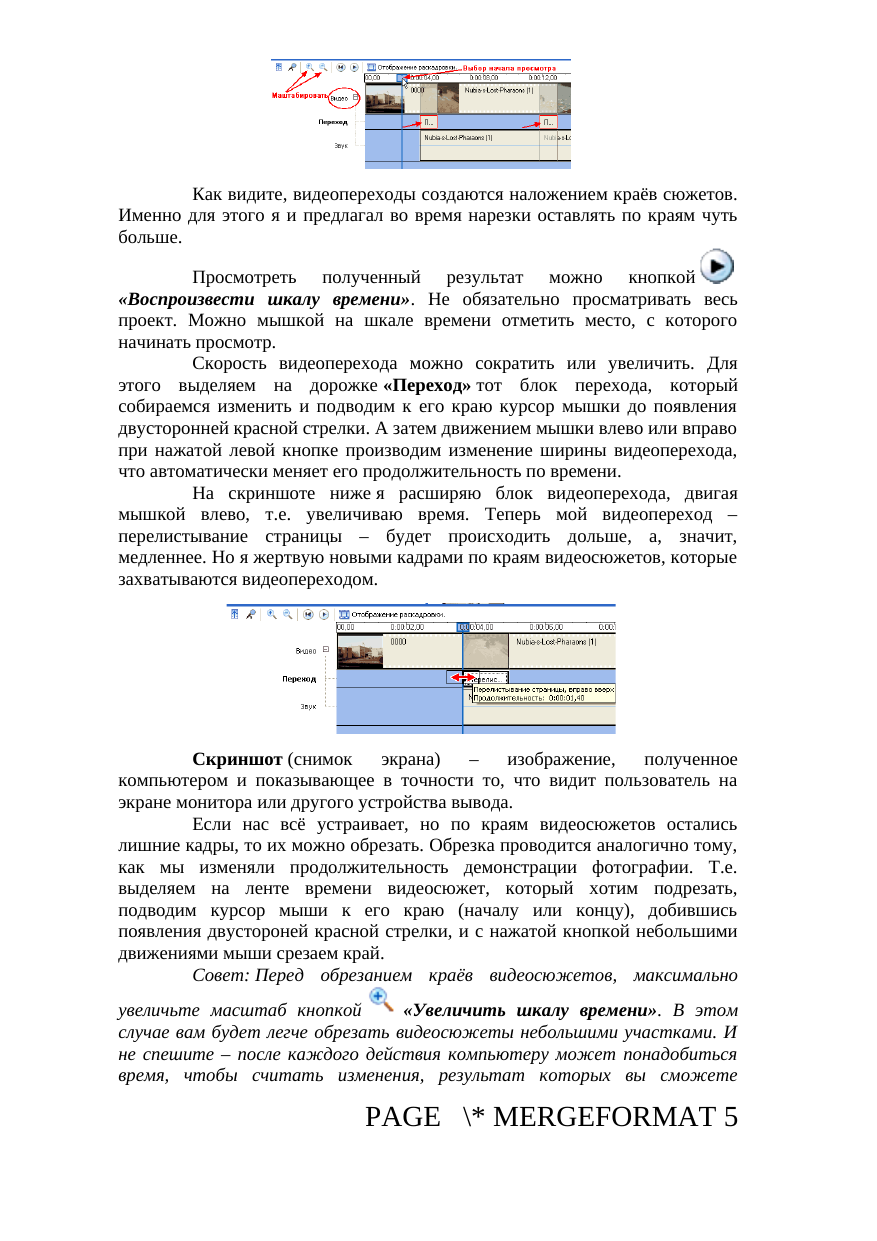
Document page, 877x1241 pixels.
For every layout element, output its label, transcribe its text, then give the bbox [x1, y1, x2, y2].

picture [366, 985, 399, 1017]
text Скриншот (снимок экрана) – изображение, полученное компьютером и показывающее в точности то, что видит пользователь на экране монитора или другого устройства вывода. [118, 748, 738, 812]
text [118, 963, 738, 1086]
picture [271, 59, 571, 169]
text Скорость видеоперехода можно сократить или увеличить. Для этого выделяем на дорожке «Переход» тот блок перехода, который собираемся изменить и подводим к его краю курсор мышки до появления двусторонней красной стрелки. А затем движением мышки влево или вправо при нажатой левой кнопке производим изменение ширины видеоперехода, что автоматически меняет его продолжительность по времени. [118, 352, 738, 482]
text Если нас всё устраивает, но по краям видеосюжетов остались лишние кадры, то их можно обрезать. Обрезка проводится аналогично тому, как мы изменяли продолжительность демонстрации фотографии. Т.е. выделяем на ленте времени видеосюжет, который хотим подрезать, подводим курсор мыши к его краю (началу или концу), добившись появления двустороней красной стрелки, и с нажатой кнопкой небольшими движениями мыши срезаем край. [118, 812, 738, 963]
picture [700, 247, 734, 284]
text Просмотреть полученный результат можно кнопкой «Воспроизвести шкалу времени». Не обязательно просматривать весь проект. Можно мышкой на шкале времени отметить место, с которого начинать просмотр. [118, 247, 738, 352]
text На скриншоте ниже я расширяю блок видеоперехода, двигая мышкой влево, т.е. увеличиваю время. Теперь мой видеопереход – перелистывание страницы – будет происходить дольше, а, значит, медленнее. Но я жертвую новыми кадрами по краям видеосюжетов, которые захватываются видеопереходом. [118, 482, 738, 589]
picture [226, 603, 616, 734]
text Как видите, видеопереходы создаются наложением краёв сюжетов. Именно для этого я и предлагал во время нарезки оставлять по краям чуть больше. [118, 183, 738, 247]
